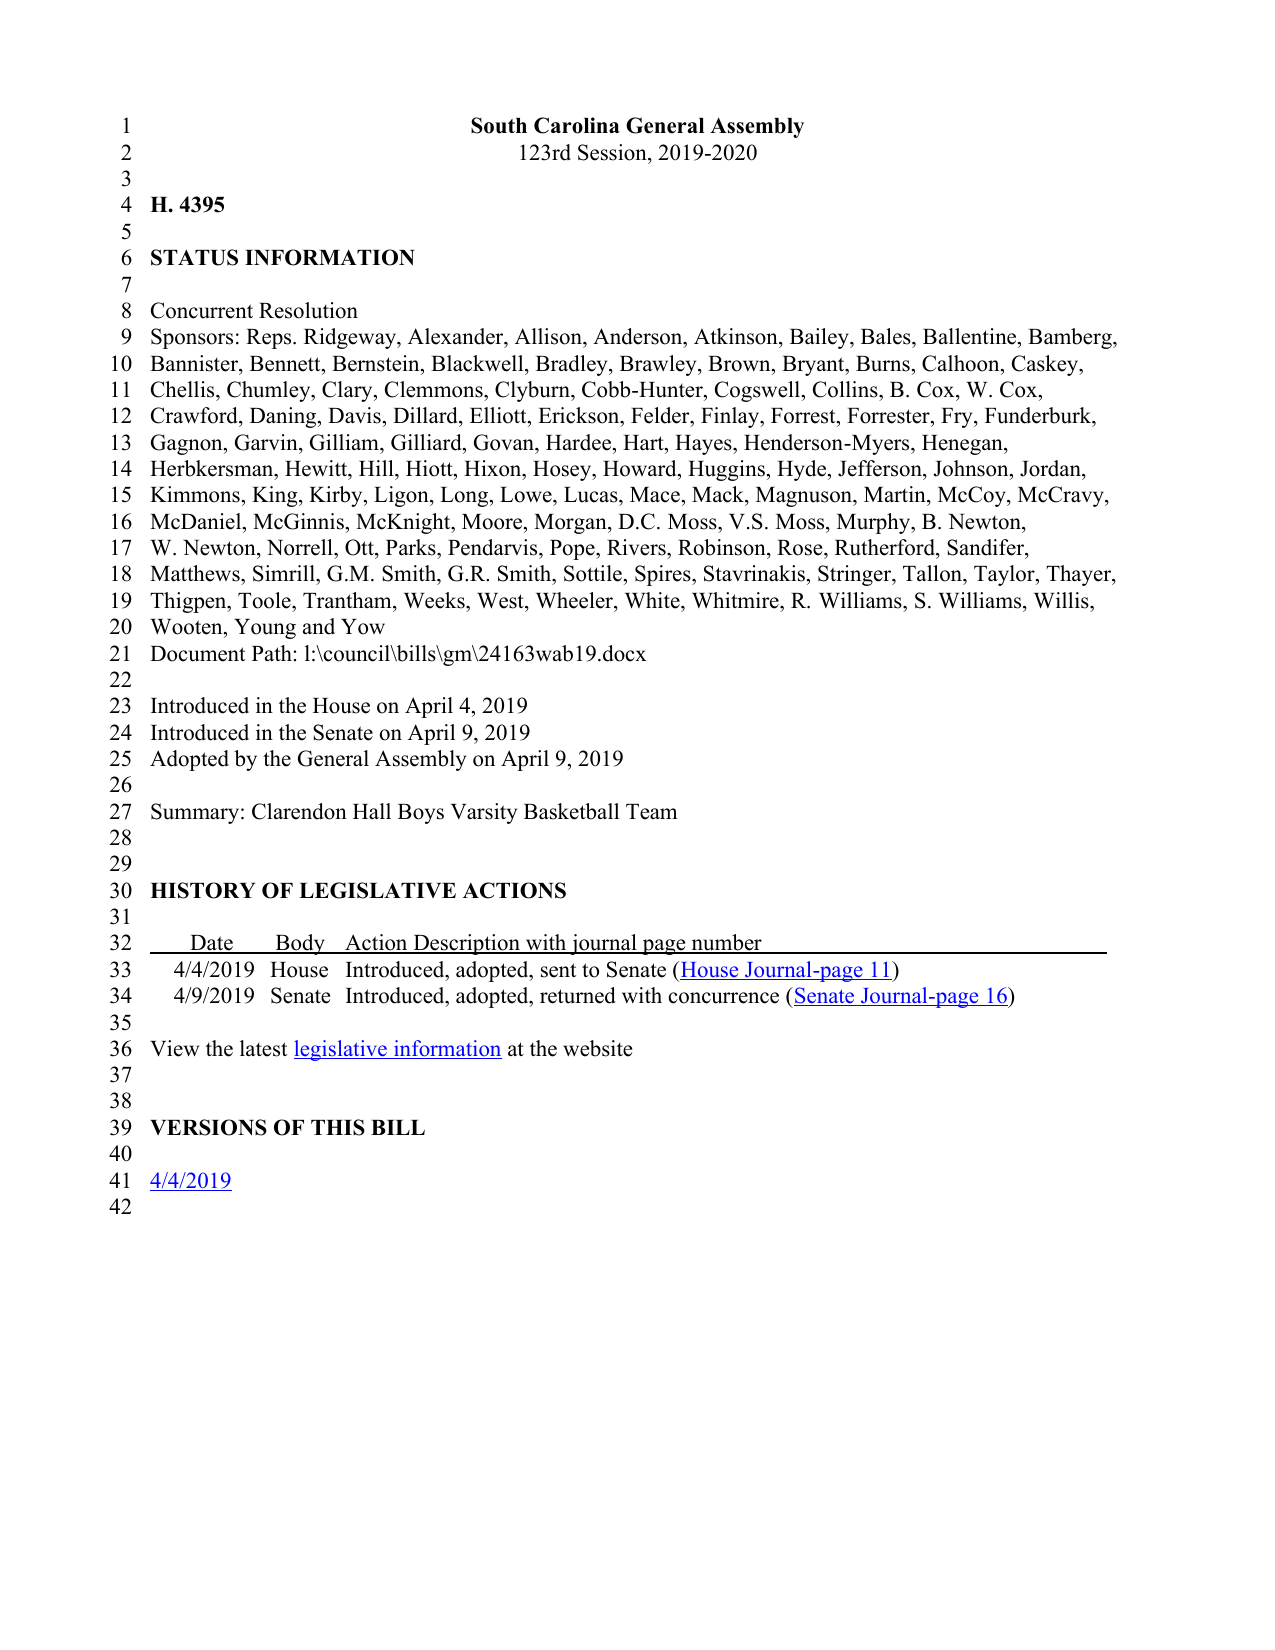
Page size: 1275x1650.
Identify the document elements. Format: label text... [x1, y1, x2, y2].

text H. 4395 [150, 192, 1125, 218]
text VERSIONS OF THIS BILL [150, 1114, 1125, 1140]
text Sponsors: Reps. Ridgeway, Alexander, Allison, Anderson, Atkinson, Bailey, Bales, Ballentine, Bamberg, Bannister, Bennett, Bernstein, Blackwell, Bradley, Brawley, Brown, Bryant, Burns, Calhoon, Caskey, Chellis, Chumley, Clary, Clemmons, Clyburn, Cobb-Hunter, Cogswell, Collins, B. Cox, W. Cox, Crawford, Daning, Davis, Dillard, Elliott, Erickson, Felder, Finlay, Forrest, Forrester, Fry, Funderburk, Gagnon, Garvin, Gilliam, Gilliard, Govan, Hardee, Hart, Hayes, Henderson-Myers, Henegan, Herbkersman, Hewitt, Hill, Hiott, Hixon, Hosey, Howard, Huggins, Hyde, Jefferson, Johnson, Jordan, Kimmons, King, Kirby, Ligon, Long, Lowe, Lucas, Mace, Mack, Magnuson, Martin, McCoy, McCravy, McDaniel, McGinnis, McKnight, Moore, Morgan, D.C. Moss, V.S. Moss, Murphy, B. Newton, W. Newton, Norrell, Ott, Parks, Pendarvis, Pope, Rivers, Robinson, Rose, Rutherford, Sandifer, Matthews, Simrill, G.M. Smith, G.R. Smith, Sottile, Spires, Stavrinakis, Stringer, Tallon, Taylor, Thayer, Thigpen, Toole, Trantham, Weeks, West, Wheeler, White, Whitmire, R. Williams, S. Williams, Willis, Wooten, Young and Yow [150, 323, 1125, 639]
text Adopted by the General Assembly on April 9, 2019 [150, 745, 1125, 771]
text Introduced in the House on April 4, 2019 [150, 692, 1125, 719]
text View the latest legislative information at the website [150, 1035, 1125, 1061]
text HISTORY OF LEGISLATIVE ACTIONS [150, 877, 1125, 903]
text Concurrent Resolution [150, 297, 1125, 323]
text 4/4/2019 House Introduced, adopted, sent to Senate (House Journal-page 11) [150, 956, 1125, 982]
text Introduced in the Senate on April 9, 2019 [150, 719, 1125, 745]
text 4/9/2019 Senate Introduced, adopted, returned with concurrence (Senate Journal-page 16) [150, 982, 1125, 1008]
text South Carolina General Assembly [150, 112, 1125, 139]
text Document Path: l:\council\bills\gm\24163wab19.docx [150, 639, 1125, 666]
text 4/4/2019 [150, 1167, 1125, 1193]
text Date Body Action Description with journal page number [150, 929, 1125, 956]
text Summary: Clarendon Hall Boys Varsity Basketball Team [150, 798, 1125, 824]
text 123rd Session, 2019-2020 [150, 139, 1125, 165]
text STATUS INFORMATION [150, 244, 1125, 271]
